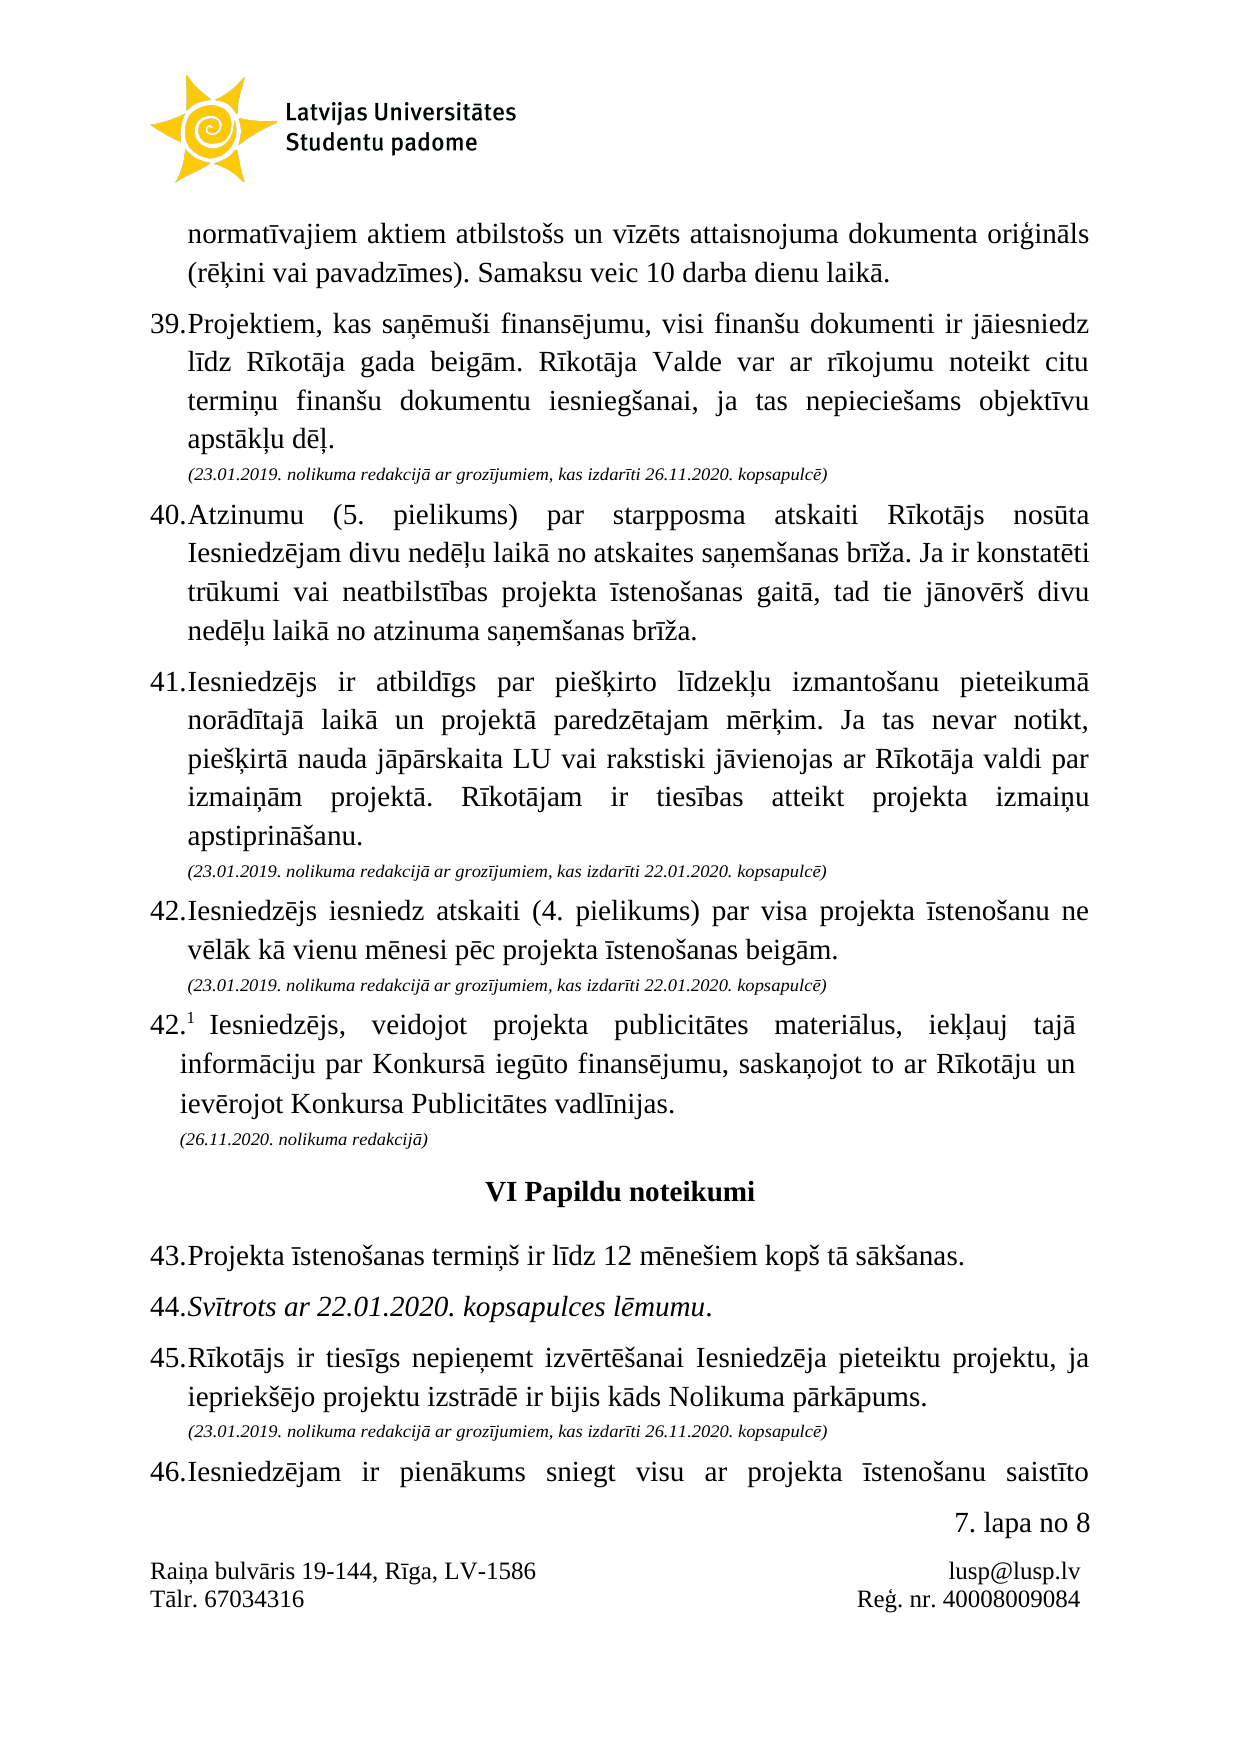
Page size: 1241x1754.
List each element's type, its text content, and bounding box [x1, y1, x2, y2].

text (26.11.2020. nolikuma redakcijā) [165, 1129, 1090, 1149]
list Rīkotājs ir tiesīgs nepieņemt izvērtēšanai Iesniedzēja pieteiktu projektu, ja iepriekšējo projektu izstrādē ir bijis kāds Nolikuma pārkāpums. [150, 1340, 1090, 1412]
text 42.1 Iesniedzējs, veidojot projekta publicitātes materiālus, iekļauj tajā informāciju par Konkursā iegūto finansējumu, saskaņojot to ar Rīkotāju un ievērojot Konkursa Publicitātes vadlīnijas. [150, 1007, 1077, 1119]
list Projektiem, kas saņēmuši finansējumu, visi finanšu dokumenti ir jāiesniedz līdz Rīkotāja gada beigām. Rīkotāja Valde var ar rīkojumu noteikt citu termiņu finanšu dokumentu iesniegšanai, ja tas nepieciešams objektīvu apstākļu dēļ. [150, 306, 1090, 455]
text (23.01.2019. nolikuma redakcijā ar grozījumiem, kas izdarīti 22.01.2020. kopsapulcē) [165, 861, 1090, 881]
list Projekta īstenošanas termiņš ir līdz 12 mēnešiem kopš tā sākšanas. [150, 1238, 1090, 1272]
list Iesniedzējs iesniedz atskaiti (4. pielikums) par visa projekta īstenošanu ne vēlāk kā vienu mēnesi pēc projekta īstenošanas beigām. [150, 893, 1090, 966]
text (23.01.2019. nolikuma redakcijā ar grozījumiem, kas izdarīti 26.11.2020. kopsapulcē) [165, 464, 1090, 484]
list Svītrots ar 22.01.2020. kopsapulces lēmumu. [150, 1289, 1090, 1323]
picture [150, 75, 520, 183]
text VI Papildu noteikumi [150, 1174, 1090, 1208]
text (23.01.2019. nolikuma redakcijā ar grozījumiem, kas izdarīti 26.11.2020. kopsapulcē) [165, 1421, 1090, 1442]
text (23.01.2019. nolikuma redakcijā ar grozījumiem, kas izdarīti 22.01.2020. kopsapulcē) [165, 975, 1090, 995]
list Iesniedzējs ir atbildīgs par piešķirto līdzekļu izmantošanu pieteikumā norādītajā laikā un projektā paredzētajam mērķim. Ja tas nevar notikt, piešķirtā nauda jāpārskaita LU vai rakstiski jāvienojas ar Rīkotāja valdi par izmaiņām projektā. Rīkotājam ir tiesības atteikt projekta izmaiņu apstiprināšanu. [150, 664, 1090, 851]
list Atzinumu (5. pielikums) par starpposma atskaiti Rīkotājs nosūta Iesniedzējam divu nedēļu laikā no atskaites saņemšanas brīža. Ja ir konstatēti trūkumi vai neatbilstības projekta īstenošanas gaitā, tad tie jānovērš divu nedēļu laikā no atzinuma saņemšanas brīža. [150, 497, 1090, 646]
